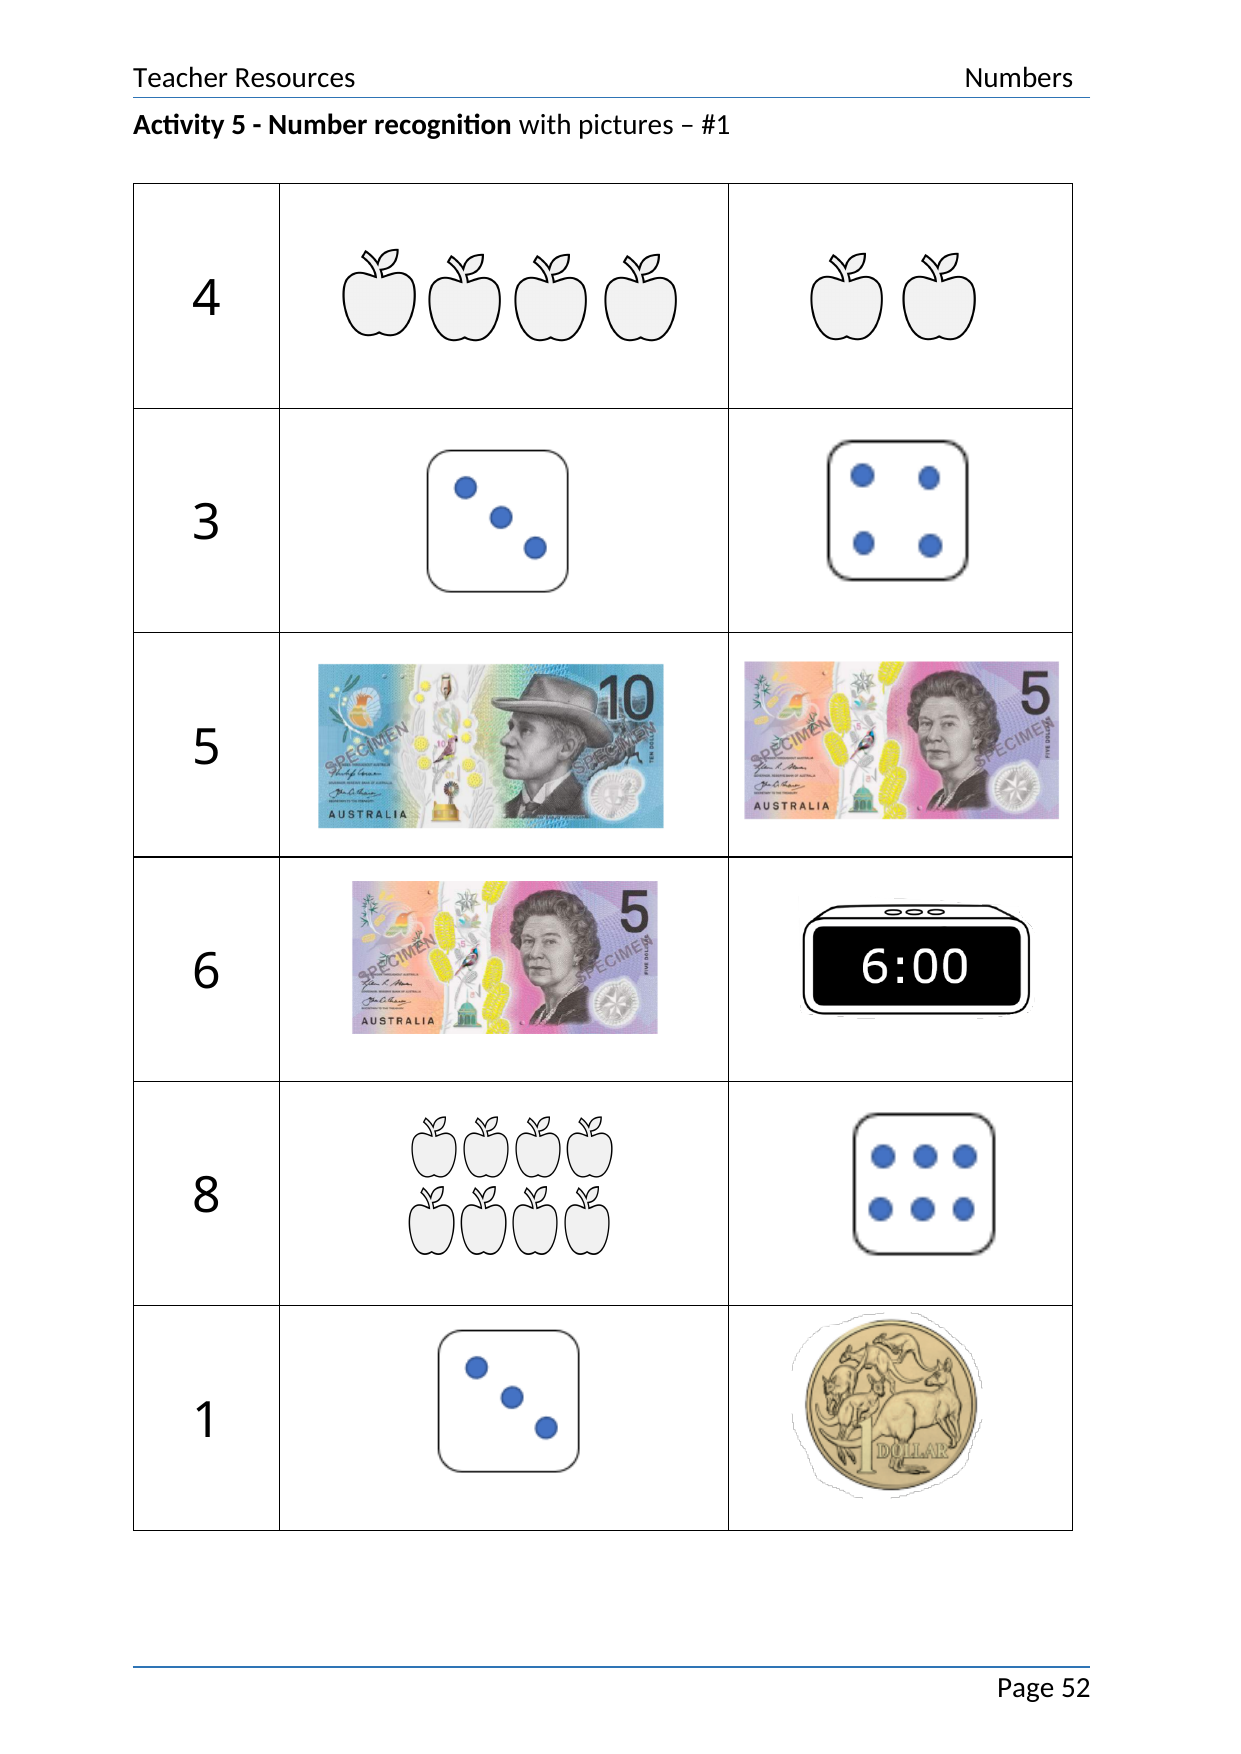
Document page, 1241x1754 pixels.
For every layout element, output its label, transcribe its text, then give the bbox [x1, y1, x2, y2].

picture [795, 245, 991, 348]
table_cell [280, 409, 728, 632]
picture [838, 1098, 1014, 1264]
picture [791, 1312, 983, 1499]
picture [798, 896, 1035, 1019]
table_cell [729, 633, 1072, 856]
table_header 4 [134, 184, 279, 408]
picture [816, 421, 979, 587]
table_cell 1 [134, 1306, 279, 1529]
table_cell 6 [134, 858, 279, 1081]
table_cell [280, 633, 728, 856]
table_cell [729, 1082, 1072, 1305]
picture [399, 1111, 622, 1261]
picture [327, 241, 692, 349]
picture [337, 868, 674, 1046]
text Activity 5 - Number recognition with pictures – #1 [133, 106, 1090, 142]
table_cell [280, 858, 728, 1081]
table_cell [280, 1082, 728, 1305]
table_cell 5 [134, 633, 279, 856]
picture [436, 1313, 586, 1479]
table_cell [729, 1306, 1072, 1529]
picture [302, 657, 676, 841]
table_cell 3 [134, 409, 279, 632]
table_header [280, 184, 728, 408]
table_cell [729, 409, 1072, 632]
table_cell 8 [134, 1082, 279, 1305]
table_cell [729, 858, 1072, 1081]
table_header [729, 184, 1072, 408]
picture [424, 433, 575, 599]
table_cell [280, 1306, 728, 1529]
